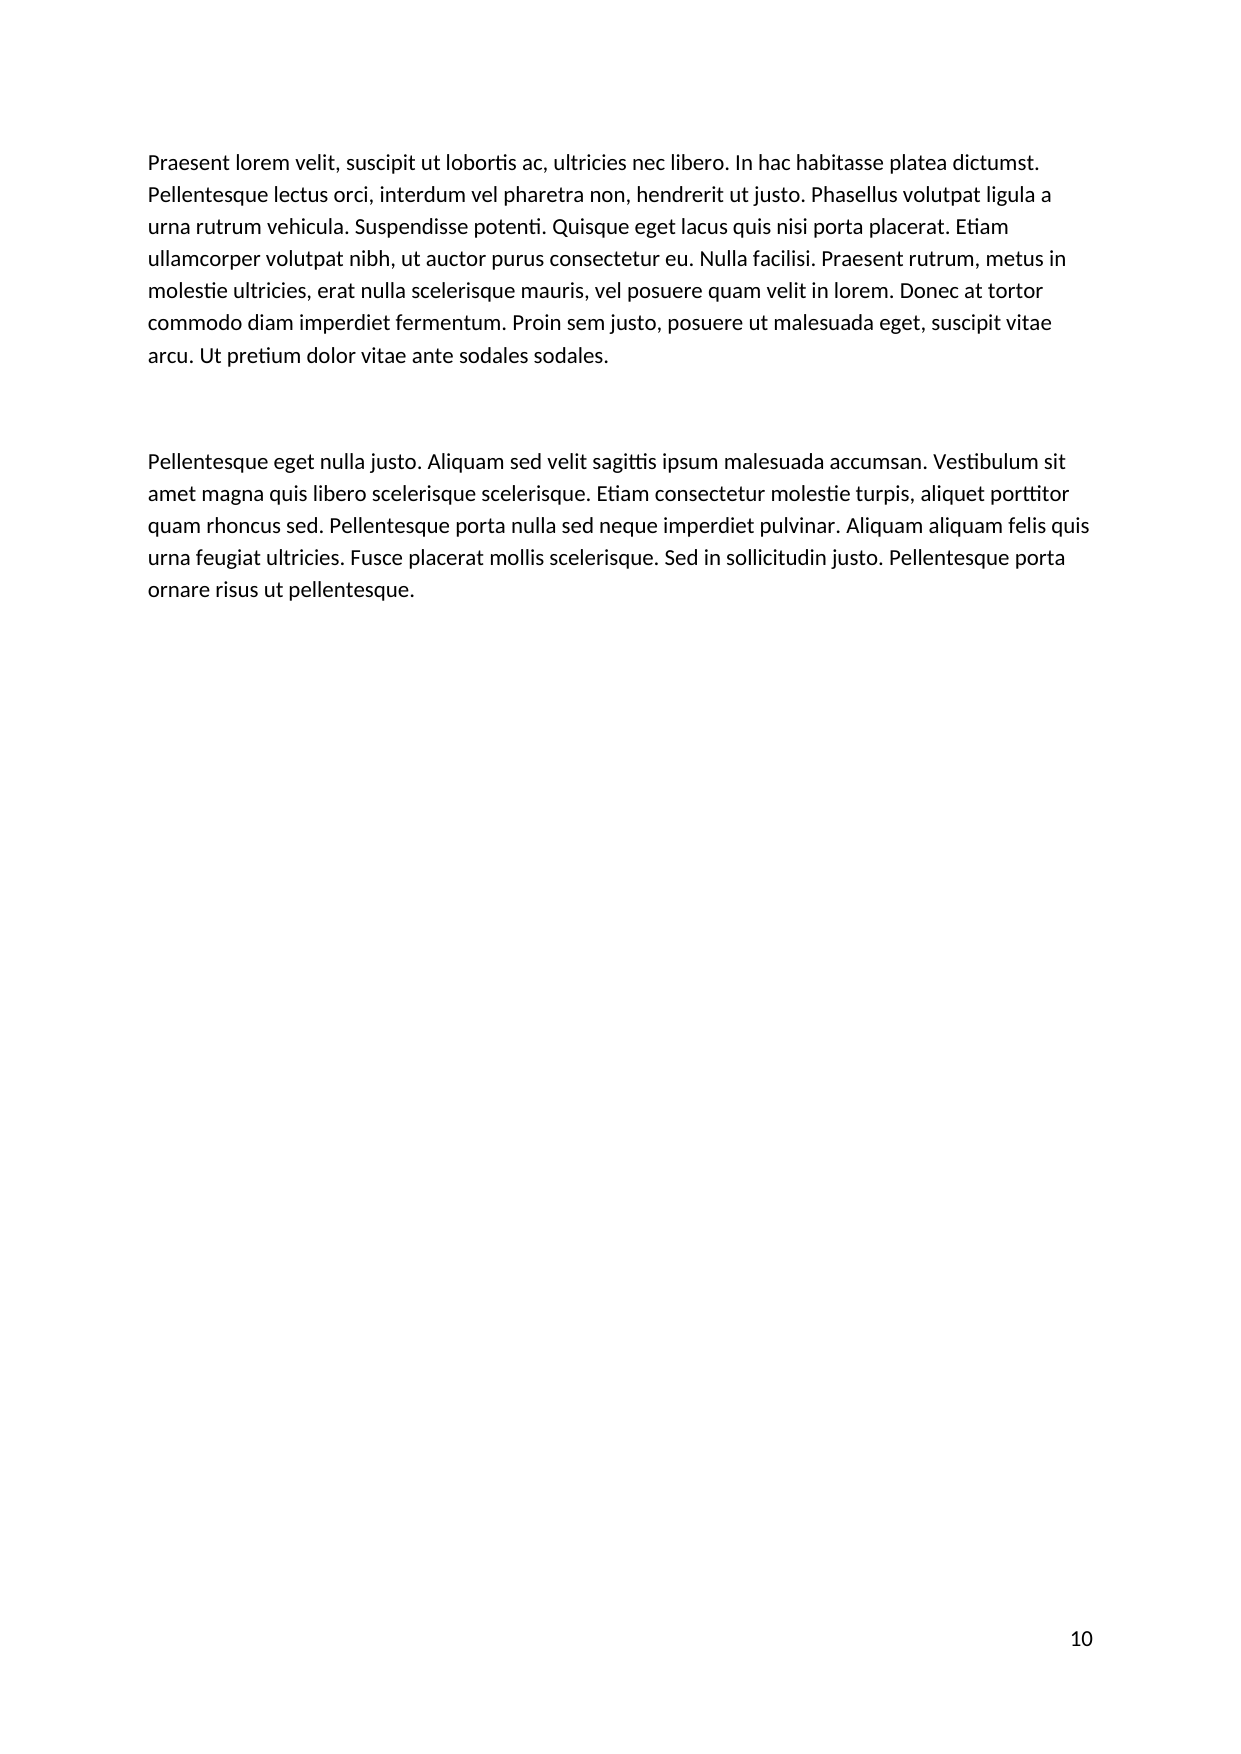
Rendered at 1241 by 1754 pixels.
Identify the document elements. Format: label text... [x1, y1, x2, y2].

text Pellentesque eget nulla justo. Aliquam sed velit sagittis ipsum malesuada accumsan. Vestibulum sit amet magna quis libero scelerisque scelerisque. Etiam consectetur molestie turpis, aliquet porttitor quam rhoncus sed. Pellentesque porta nulla sed neque imperdiet pulvinar. Aliquam aliquam felis quis urna feugiat ultricies. Fusce placerat mollis scelerisque. Sed in sollicitudin justo. Pellentesque porta ornare risus ut pellentesque. [148, 447, 1093, 603]
text Praesent lorem velit, suscipit ut lobortis ac, ultricies nec libero. In hac habitasse platea dictumst. Pellentesque lectus orci, interdum vel pharetra non, hendrerit ut justo. Phasellus volutpat ligula a urna rutrum vehicula. Suspendisse potenti. Quisque eget lacus quis nisi porta placerat. Etiam ullamcorper volutpat nibh, ut auctor purus consectetur eu. Nulla facilisi. Praesent rutrum, metus in molestie ultricies, erat nulla scelerisque mauris, vel posuere quam velit in lorem. Donec at tortor commodo diam imperdiet fermentum. Proin sem justo, posuere ut malesuada eget, suscipit vitae arcu. Ut pretium dolor vitae ante sodales sodales. [148, 148, 1093, 369]
